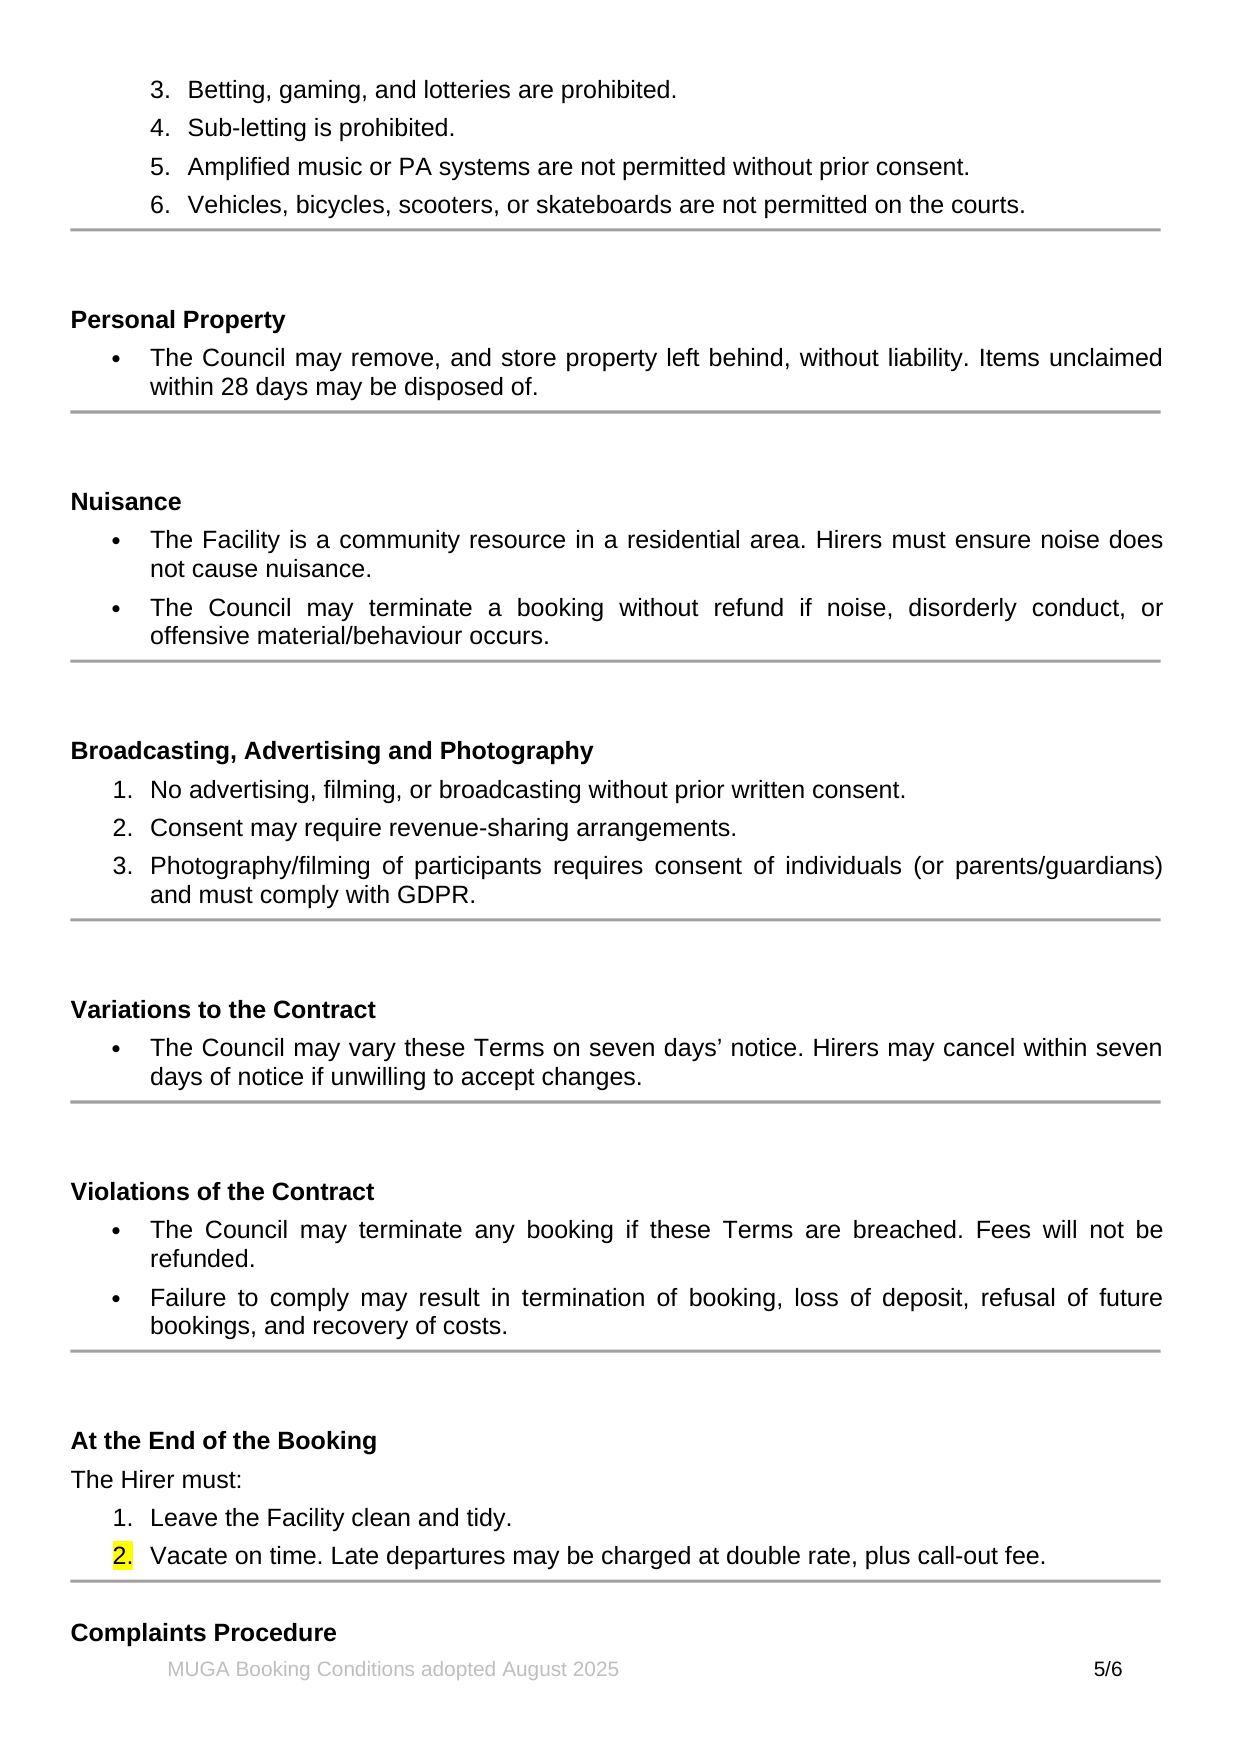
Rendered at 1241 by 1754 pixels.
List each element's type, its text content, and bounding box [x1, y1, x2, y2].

list Vacate on time. Late departures may be charged at double rate, plus call-out fee. [133, 1541, 1165, 1570]
list The Facility is a community resource in a residential area. Hirers must ensure noise does not cause nuisance. [112, 525, 1165, 583]
list The Council may terminate a booking without refund if noise, disorderly conduct, or offensive material/behaviour occurs. [112, 592, 1165, 650]
list Amplified music or PA systems are not permitted without prior consent. [150, 152, 1165, 180]
text Personal Property [70, 305, 1165, 334]
text The Hirer must: [70, 1464, 1165, 1493]
text Variations to the Contract [70, 995, 1165, 1024]
list Failure to comply may result in termination of booking, loss of deposit, refusal of future bookings, and recovery of costs. [112, 1282, 1165, 1340]
text Violations of the Contract [70, 1177, 1165, 1206]
list The Council may vary these Terms on seven days’ notice. Hirers may cancel within seven days of notice if unwilling to accept changes. [112, 1033, 1165, 1091]
text Complaints Procedure [70, 1618, 1165, 1647]
list Sub-letting is prohibited. [150, 113, 1165, 142]
list Betting, gaming, and lotteries are prohibited. [150, 75, 1165, 104]
text Nuisance [70, 487, 1165, 516]
list The Council may remove, and store property left behind, without liability. Items unclaimed within 28 days may be disposed of. [112, 343, 1165, 401]
list The Council may terminate any booking if these Terms are breached. Fees will not be refunded. [112, 1215, 1165, 1273]
list Vehicles, bicycles, scooters, or skateboards are not permitted on the courts. [150, 190, 1165, 219]
list Photography/filming of participants requires consent of individuals (or parents/guardians) and must comply with GDPR. [112, 851, 1165, 909]
text At the End of the Booking [70, 1426, 1165, 1455]
list Leave the Facility clean and tidy. [112, 1503, 1165, 1532]
text Broadcasting, Advertising and Photography [70, 736, 1165, 765]
list No advertising, filming, or broadcasting without prior written consent. [112, 774, 1165, 803]
list Consent may require revenue-sharing arrangements. [112, 813, 1165, 842]
